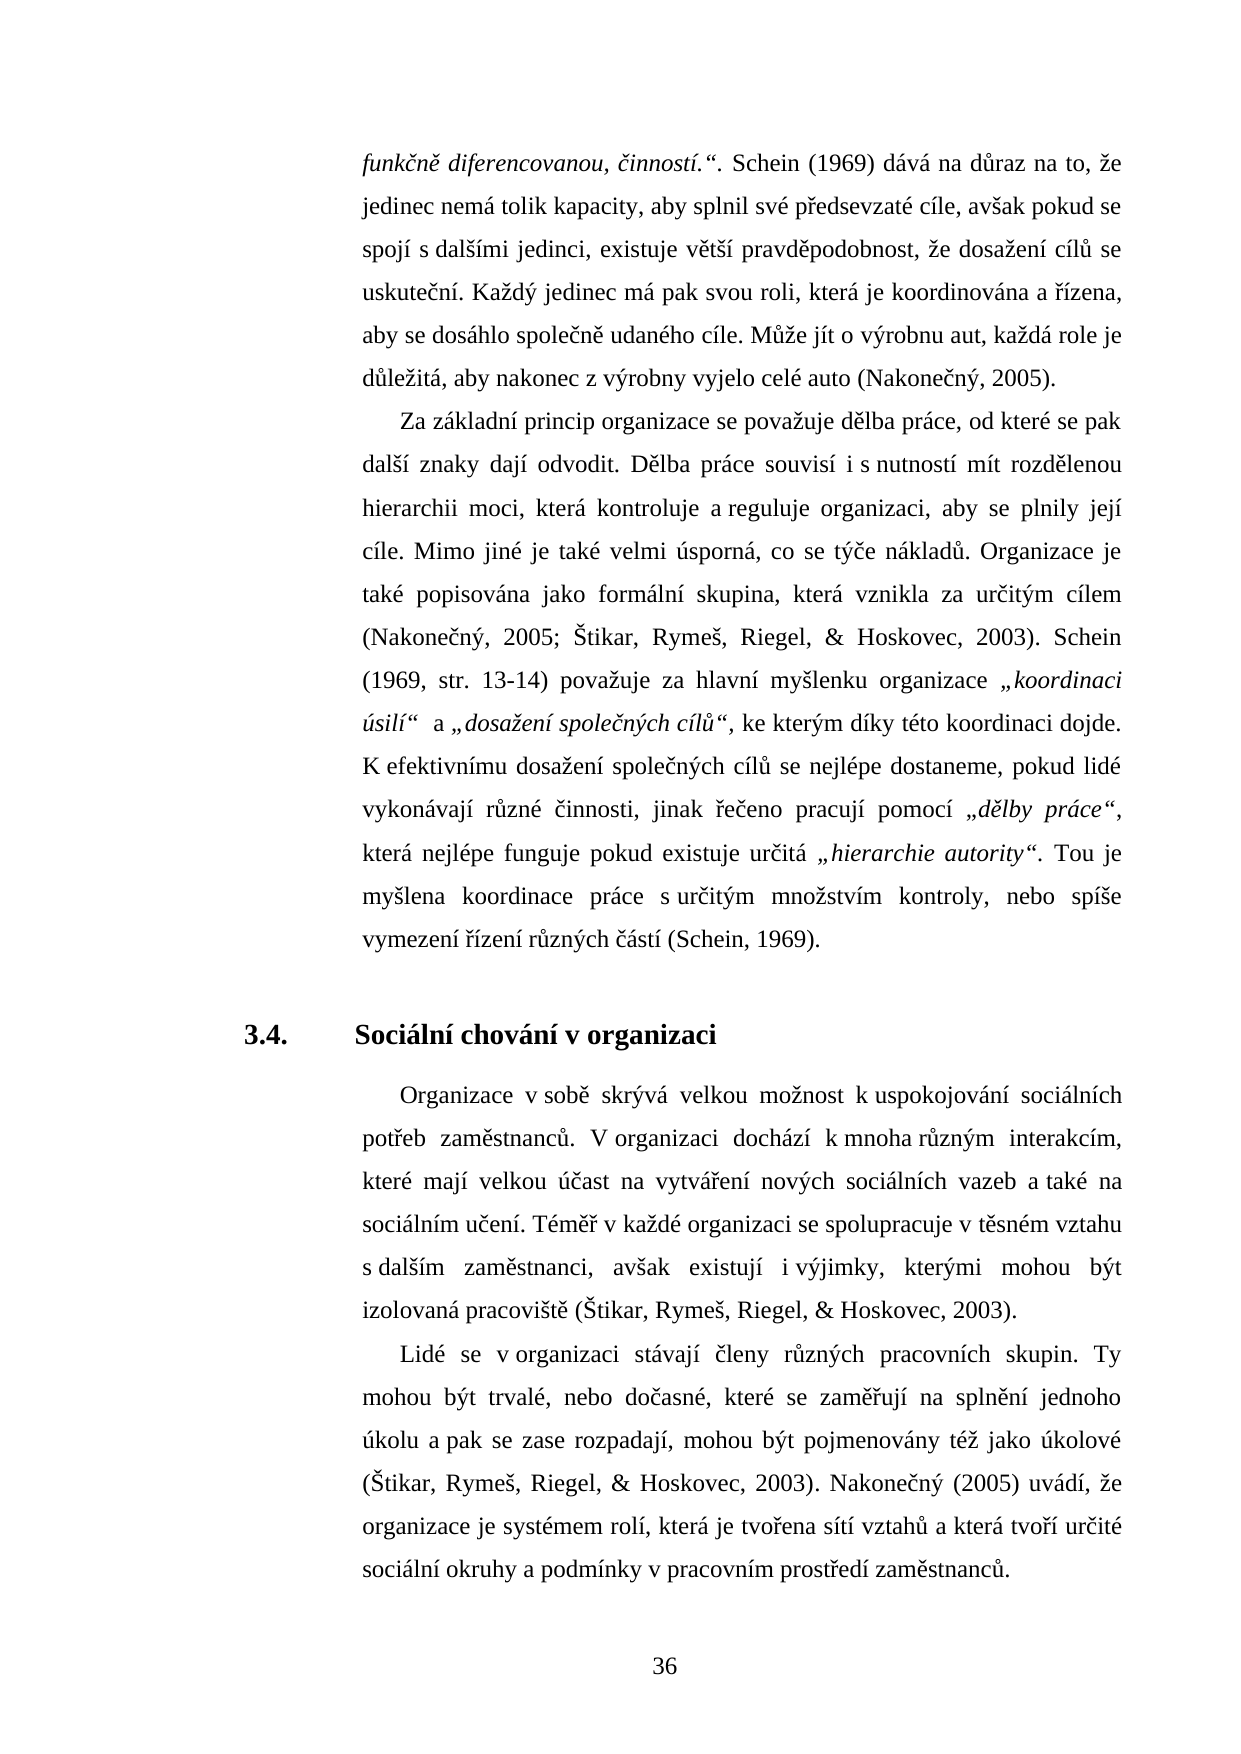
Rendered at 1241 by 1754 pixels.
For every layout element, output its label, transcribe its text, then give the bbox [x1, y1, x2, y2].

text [362, 148, 1122, 392]
subtitle Sociální chování v organizaci [244, 1017, 1122, 1051]
text Za základní princip organizace se považuje dělba práce, od které se pak další znaky dají odvodit. Dělba práce souvisí i s nutností mít rozdělenou hierarchii moci, která kontroluje a reguluje organizaci, aby se plnily její cíle. Mimo jiné je také velmi úsporná, co se týče nákladů. Organizace je také popisována jako formální skupina, která vznikla za určitým cílem (Nakonečný, 2005; Štikar, Rymeš, Riegel, & Hoskovec, 2003). Schein (1969, str. 13-14) považuje za hlavní myšlenku organizace „koordinaci úsilí“ a „dosažení společných cílů“, ke kterým díky této koordinaci dojde. K efektivnímu dosažení společných cílů se nejlépe dostaneme, pokud lidé vykonávají různé činnosti, jinak řečeno pracují pomocí „dělby práce“, která nejlépe funguje pokud existuje určitá „hierarchie autority“. Tou je myšlena koordinace práce s určitým množstvím kontroly, nebo spíše vymezení řízení různých částí. [362, 406, 1122, 953]
text Organizace v sobě skrývá velkou možnost k uspokojování sociálních potřeb zaměstnanců. V organizaci dochází k mnoha různým interakcím, které mají velkou účast na vytváření nových sociálních vazeb a také na sociálním učení. Téměř v každé organizaci se spolupracuje v těsném vztahu s dalším zaměstnanci, avšak existují i výjimky, kterými mohou být izolovaná pracoviště . [362, 1080, 1122, 1324]
text Lidé se v organizaci stávají členy různých pracovních skupin. Ty mohou být trvalé, nebo dočasné, které se zaměřují na splnění jednoho úkolu a pak se zase rozpadají, mohou být pojmenovány též jako úkolové . Nakonečný (2005) uvádí, že organizace je systémem rolí, která je tvořena sítí vztahů a která tvoří určité sociální okruhy a podmínky v pracovním prostředí zaměstnanců. [362, 1339, 1122, 1583]
